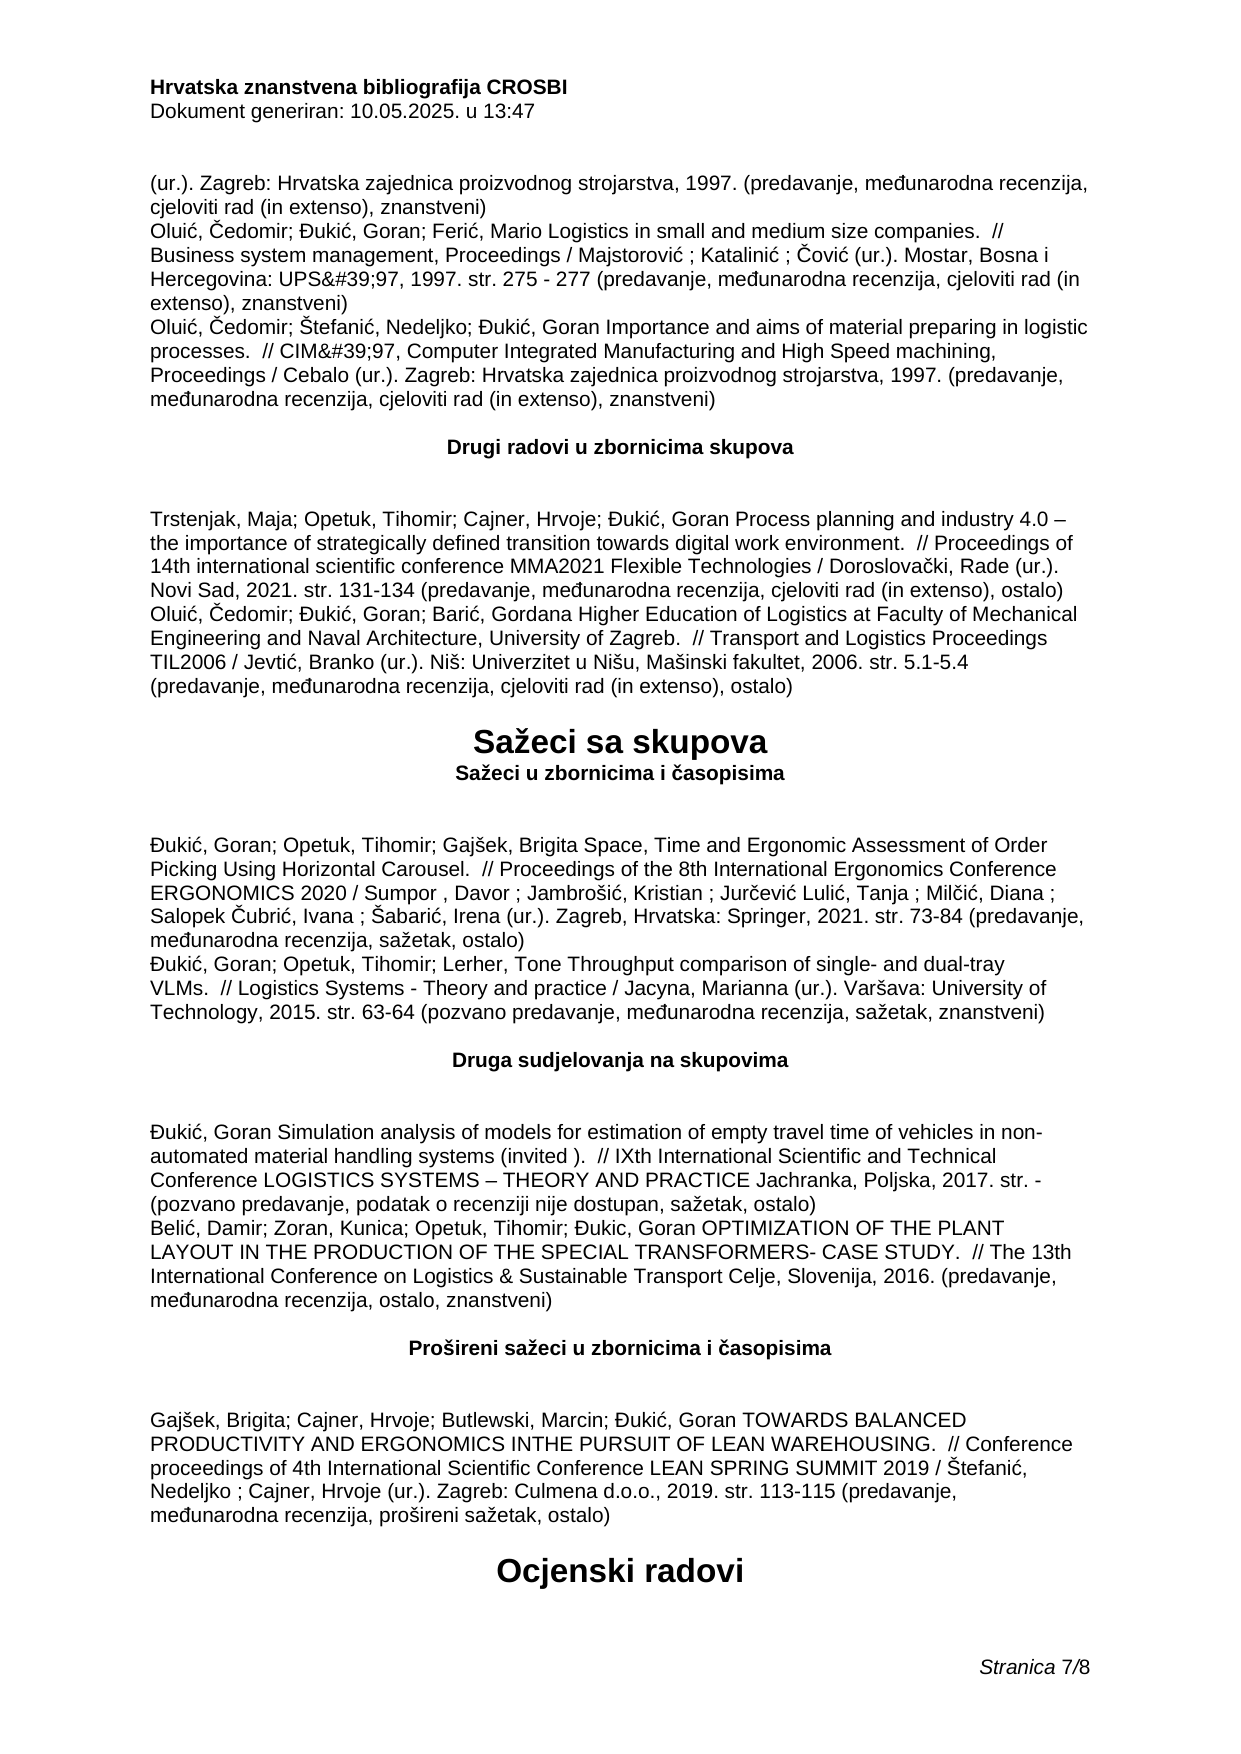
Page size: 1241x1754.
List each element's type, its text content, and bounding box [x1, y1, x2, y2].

subtitle Sažeci sa skupova [150, 722, 1090, 761]
text Đukić, Goran [150, 1120, 1090, 1216]
text Đukić, Goran; Opetuk, Tihomir; Gajšek, Brigita [150, 832, 1090, 952]
text Trstenjak, Maja; Opetuk, Tihomir; Cajner, Hrvoje; Đukić, Goran [150, 506, 1090, 602]
text Belić, Damir; Zoran, Kunica; Opetuk, Tihomir; Đukic, Goran [150, 1216, 1090, 1312]
text Oluić, Čedomir; Đukić, Goran; Ferić, Mario [150, 219, 1090, 315]
text Đukić, Goran; Opetuk, Tihomir; Lerher, Tone [150, 952, 1090, 1024]
subtitle Prošireni sažeci u zbornicima i časopisima [150, 1336, 1090, 1359]
text Gajšek, Brigita; Cajner, Hrvoje; Butlewski, Marcin; Đukić, Goran [150, 1407, 1090, 1527]
subtitle Sažeci u zbornicima i časopisima [150, 761, 1090, 784]
text Oluić, Čedomir; Štefanić, Nedeljko; Đukić, Goran [150, 315, 1090, 411]
subtitle Druga sudjelovanja na skupovima [150, 1048, 1090, 1072]
subtitle Ocjenski radovi [150, 1551, 1090, 1589]
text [150, 171, 1090, 219]
text Oluić, Čedomir; Đukić, Goran; Barić, Gordana [150, 602, 1090, 698]
subtitle Drugi radovi u zbornicima skupova [150, 434, 1090, 458]
